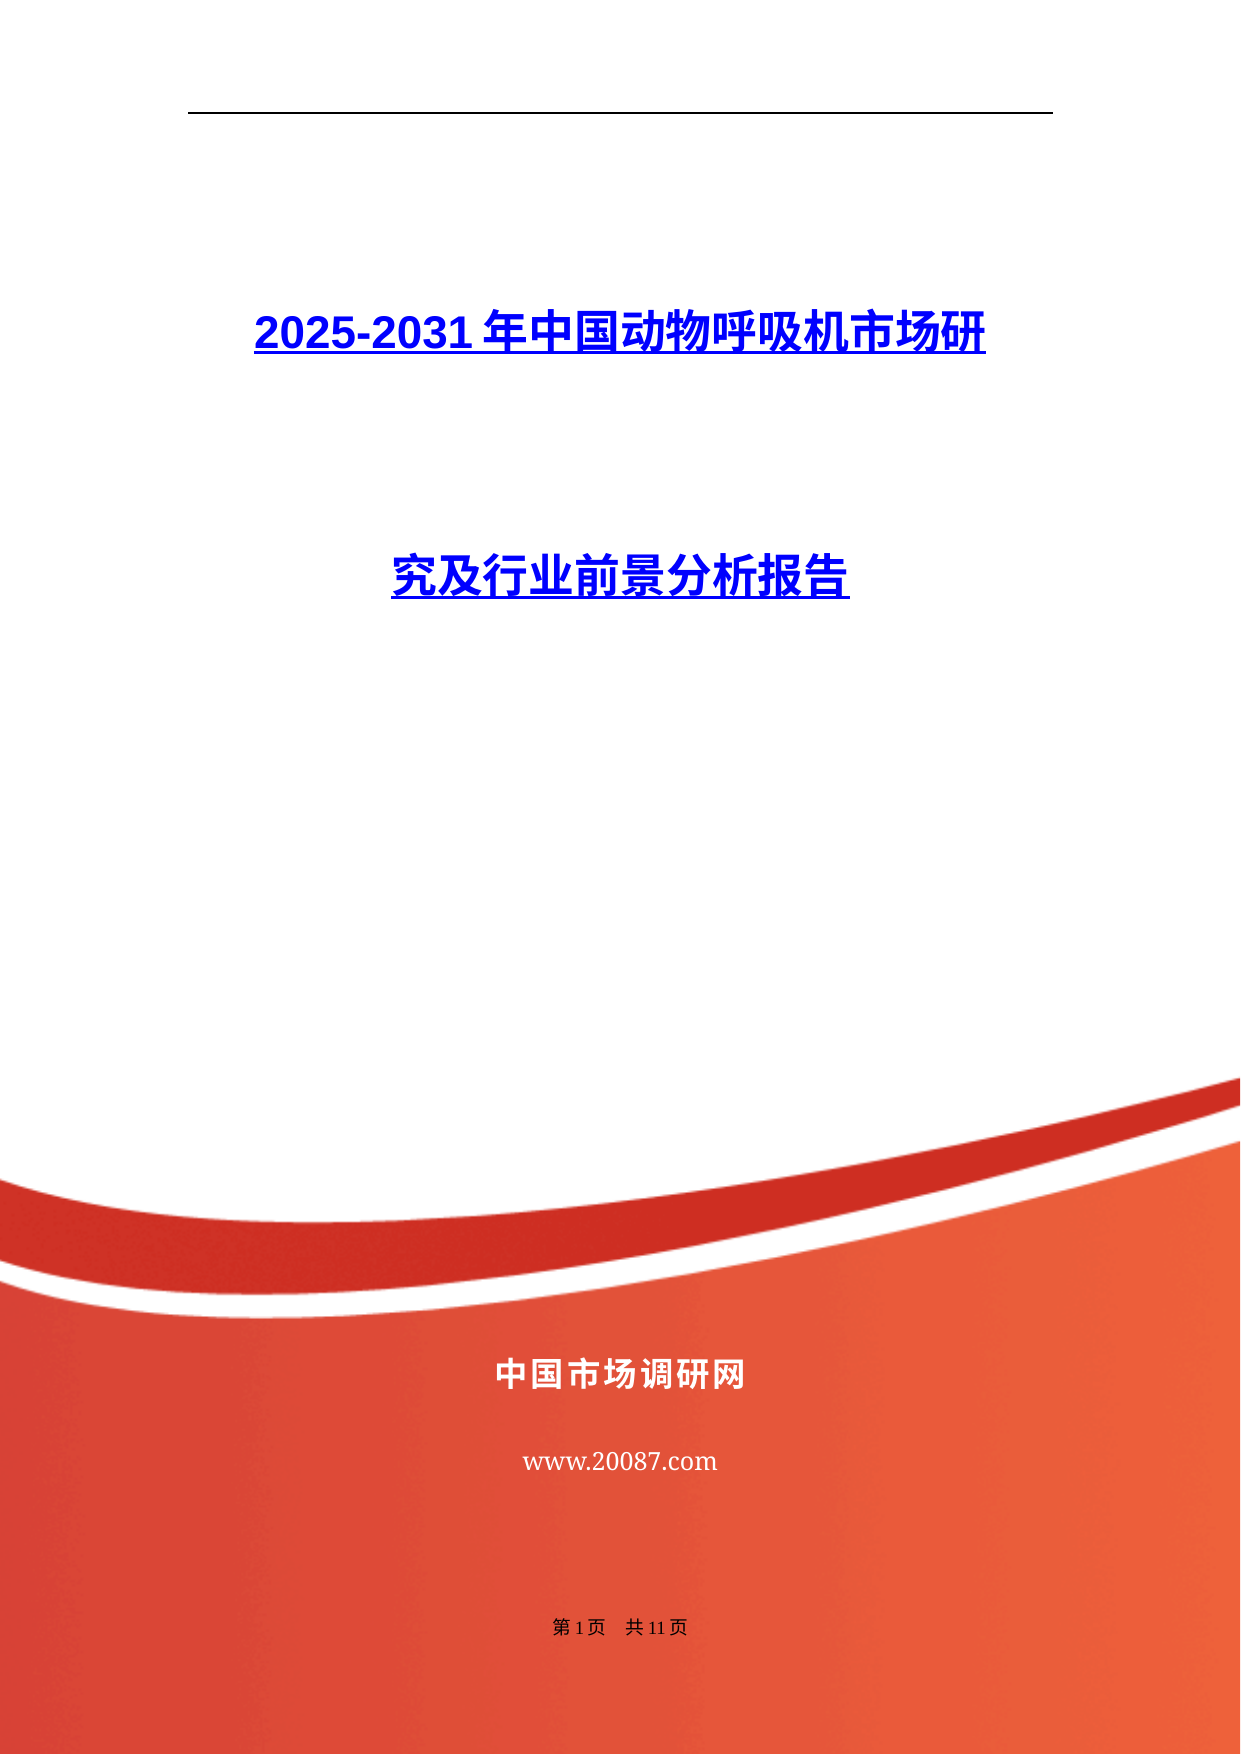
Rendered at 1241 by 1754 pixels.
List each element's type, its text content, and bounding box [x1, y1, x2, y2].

picture [0, 1006, 1241, 1754]
text www.20087.com [187, 1428, 1053, 1493]
table_header 2025-2031年中国动物呼吸机市场研究及行业前景分析报告 [188, 207, 1053, 773]
subtitle 中国市场调研网 [187, 1339, 1053, 1404]
